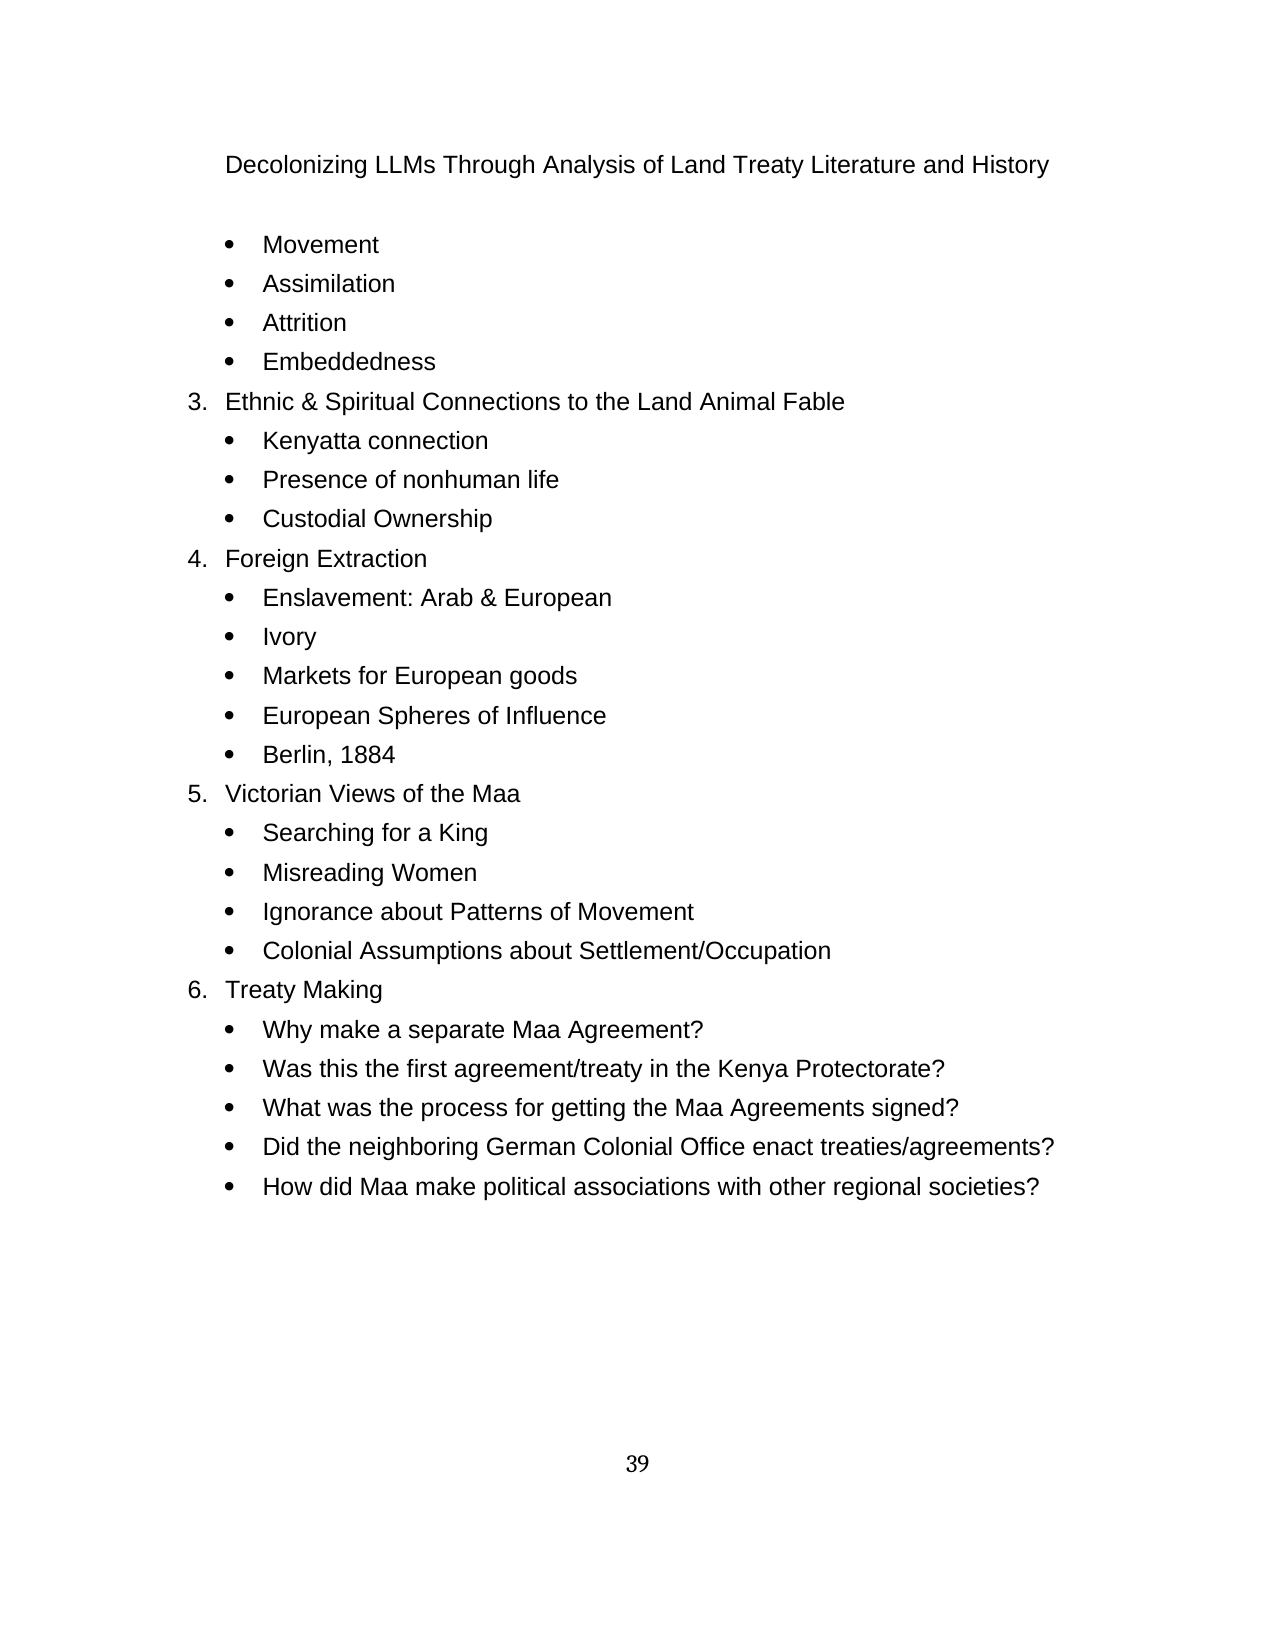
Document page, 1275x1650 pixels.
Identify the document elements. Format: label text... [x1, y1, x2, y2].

list Berlin, 1884 [225, 740, 1125, 769]
list Foreign Extraction [187, 544, 1125, 572]
list Treaty Making [187, 975, 1125, 1004]
list Misreading Women [225, 858, 1125, 886]
list Custodial Ownership [225, 504, 1125, 533]
list Why make a separate Maa Agreement? [225, 1014, 1125, 1043]
list Ivory [225, 622, 1125, 651]
list Kenyatta connection [225, 426, 1125, 455]
list Attrition [225, 308, 1125, 337]
list Movement [225, 229, 1125, 258]
list Ignorance about Patterns of Movement [225, 897, 1125, 926]
list Colonial Assumptions about Settlement/Occupation [225, 936, 1125, 965]
list European Spheres of Influence [225, 701, 1125, 729]
list Assimilation [225, 269, 1125, 298]
list Victorian Views of the Maa [187, 779, 1125, 808]
list Was this the first agreement/treaty in the Kenya Protectorate? [225, 1054, 1125, 1083]
list Ethnic & Spiritual Connections to the Land Animal Fable [187, 387, 1125, 415]
list Searching for a King [225, 818, 1125, 847]
list How did Maa make political associations with other regional societies? [225, 1172, 1125, 1201]
list Did the neighboring German Colonial Office enact treaties/agreements? [225, 1132, 1125, 1161]
list Enslavement: Arab & European [225, 583, 1125, 612]
list Presence of nonhuman life [225, 465, 1125, 494]
list What was the process for getting the Maa Agreements signed? [225, 1093, 1125, 1122]
list Embeddedness [225, 347, 1125, 376]
list Markets for European goods [225, 661, 1125, 690]
